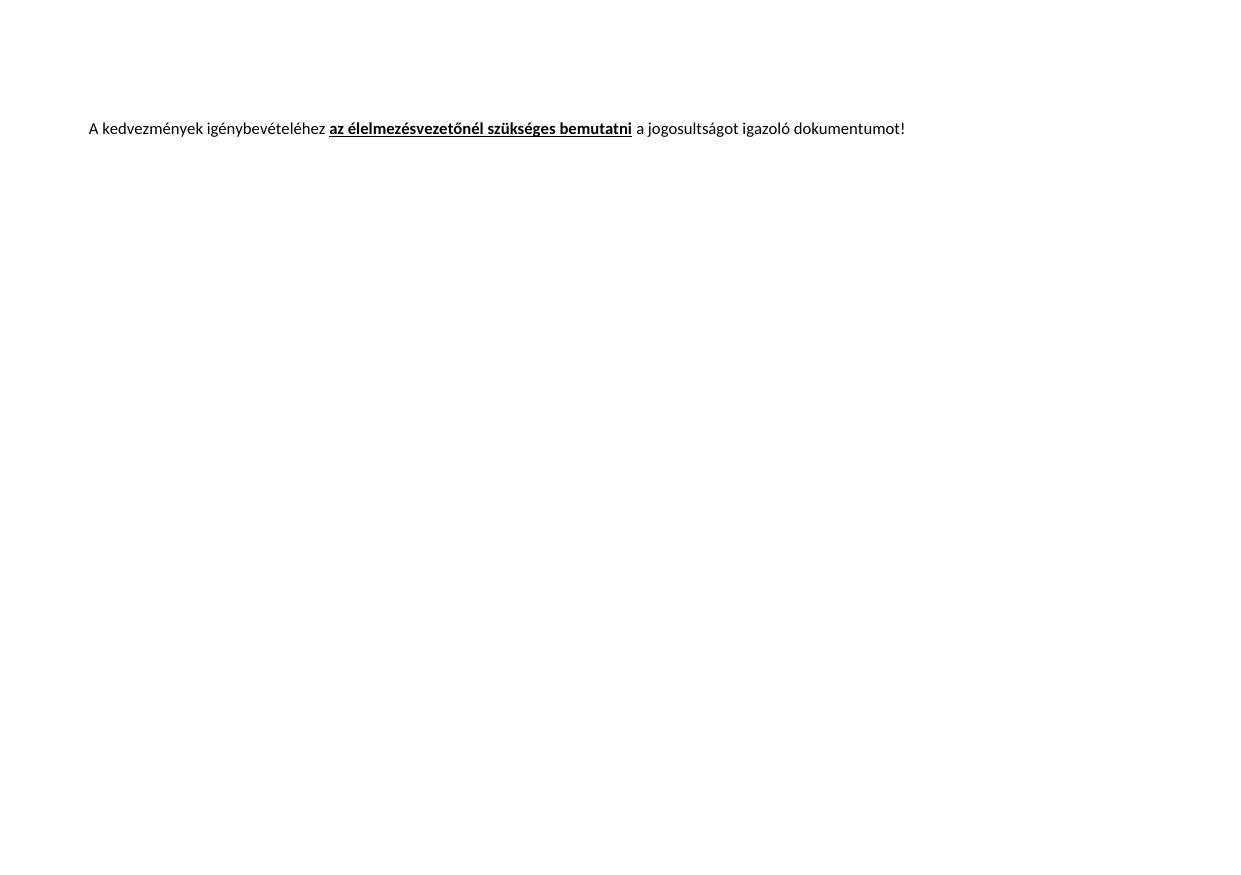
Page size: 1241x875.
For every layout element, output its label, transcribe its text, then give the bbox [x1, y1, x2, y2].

text A kedvezmények igénybevételéhez az élelmezésvezetőnél szükséges bemutatni a jogosultságot igazoló dokumentumot! [89, 118, 1167, 138]
